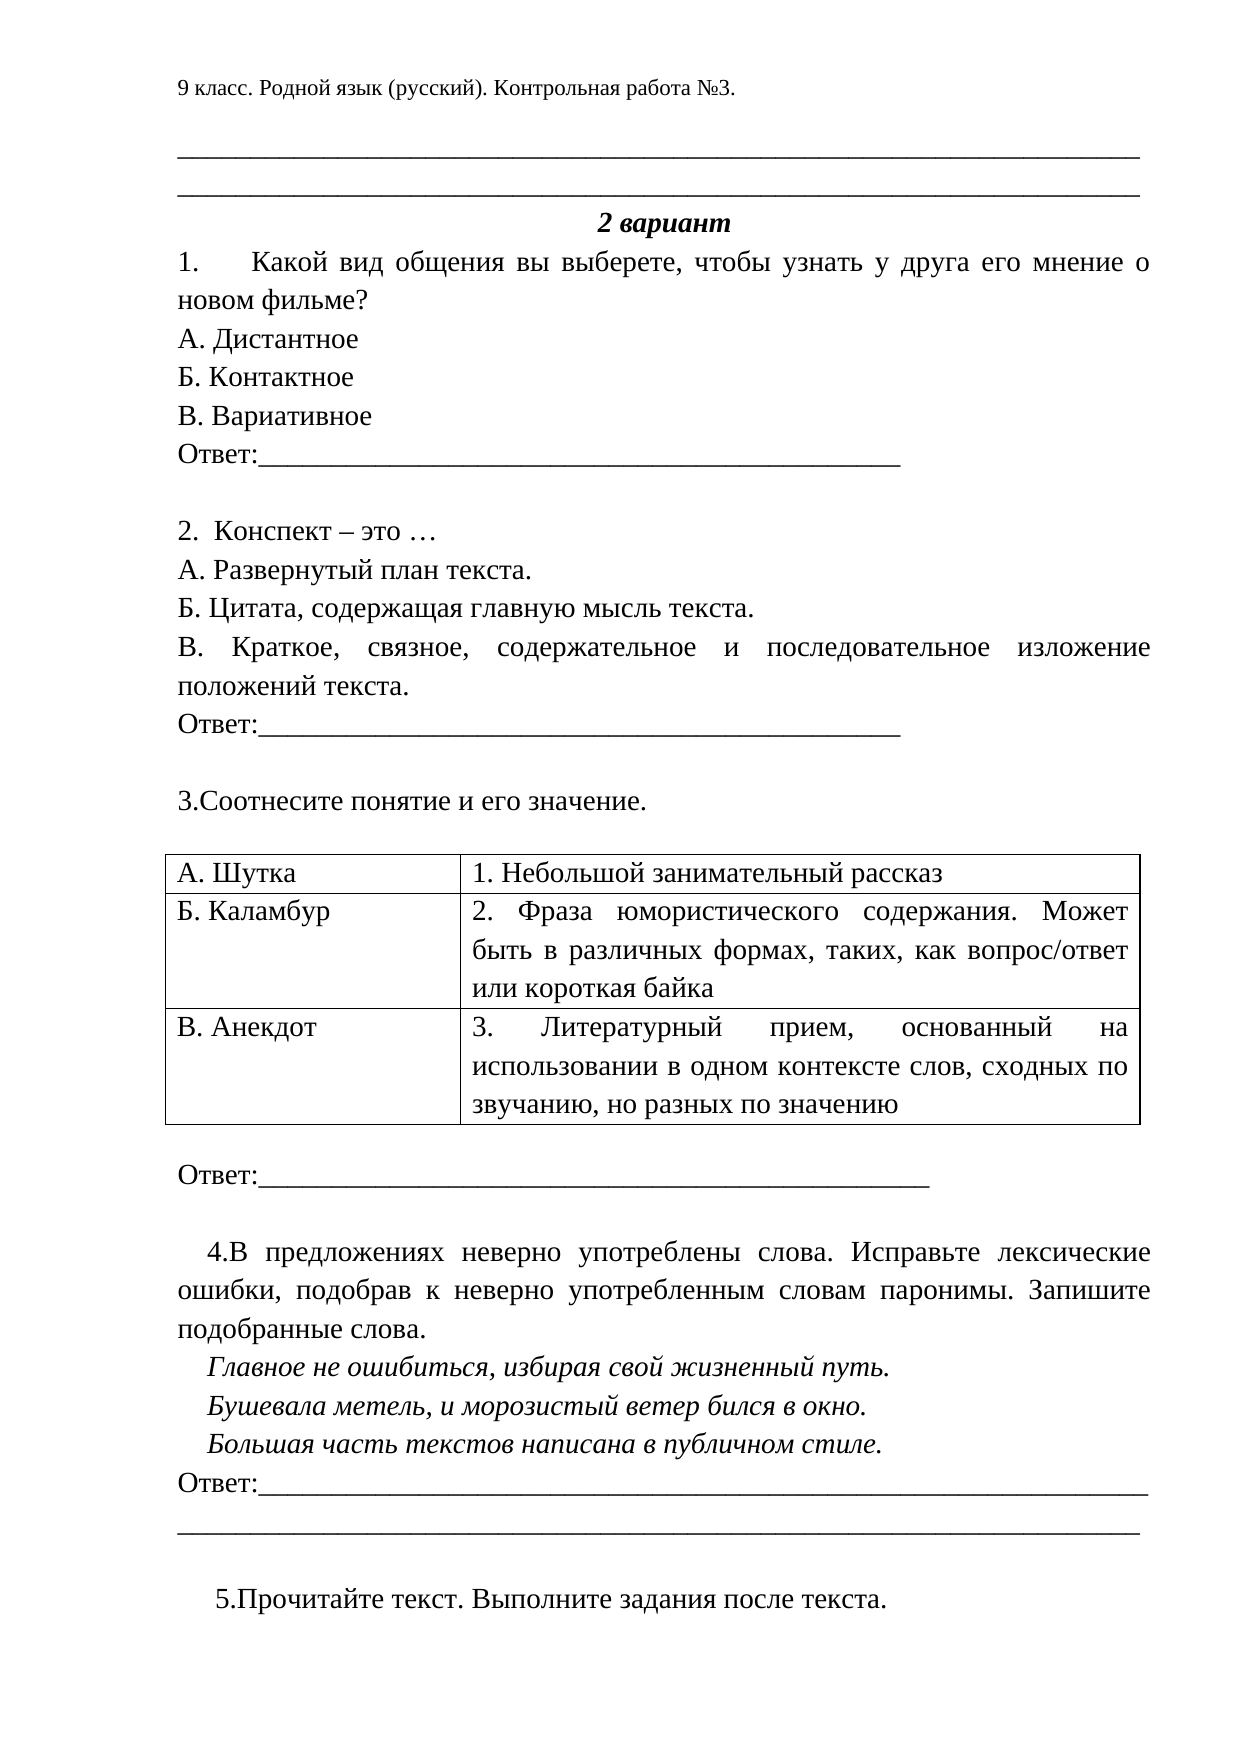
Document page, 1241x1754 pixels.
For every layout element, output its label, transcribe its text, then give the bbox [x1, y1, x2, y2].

table_cell В. Анекдот [166, 1009, 460, 1123]
list Большая часть текстов написана в публичном стиле. [177, 1427, 1152, 1460]
list В. Вариативное [177, 398, 1152, 431]
list А. Развернутый план текста. [177, 552, 1152, 586]
list А. Дистантное [177, 321, 1152, 354]
table_header А. Шутка [166, 855, 460, 892]
list Ответ:____________________________________________ [177, 706, 1152, 740]
list 2. Конспект – это … [177, 513, 1152, 547]
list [177, 128, 1152, 200]
table_cell Б. Каламбур [166, 894, 460, 1008]
table_cell 3. Литературный прием, основанный на использовании в одном контексте слов, сходных по звучанию, но разных по значению [461, 1009, 1139, 1123]
list Ответ:_______________________________________________________________________________________________________________________________ [177, 1465, 1152, 1537]
list В. Краткое, связное, содержательное и последовательное изложение положений текста. [177, 629, 1152, 701]
text Ответ:______________________________________________ [177, 1157, 1152, 1190]
list Ответ:____________________________________________ [177, 436, 1152, 470]
list Бушевала метель, и морозистый ветер бился в окно. [177, 1388, 1152, 1422]
text 2 вариант [177, 205, 1152, 239]
table_header 1. Небольшой занимательный рассказ [461, 855, 1139, 892]
list Б. Цитата, содержащая главную мысль текста. [177, 591, 1152, 624]
list Б. Контактное [177, 359, 1152, 393]
text 5.Прочитайте текст. Выполните задания после текста. [215, 1581, 1152, 1614]
table_cell 2. Фраза юмористического содержания. Может быть в различных формах, таких, как вопрос/ответ или короткая байка [461, 894, 1139, 1008]
list Какой вид общения вы выберете, чтобы узнать у друга его мнение о новом фильме? [177, 244, 1152, 316]
list Главное не ошибиться, избирая свой жизненный путь. [177, 1349, 1152, 1383]
text 3.Соотнесите понятие и его значение. [177, 783, 1152, 817]
list 4.В предложениях неверно употреблены слова. Исправьте лексические ошибки, подобрав к неверно употребленным словам паронимы. Запишите подобранные слова. [177, 1234, 1152, 1344]
